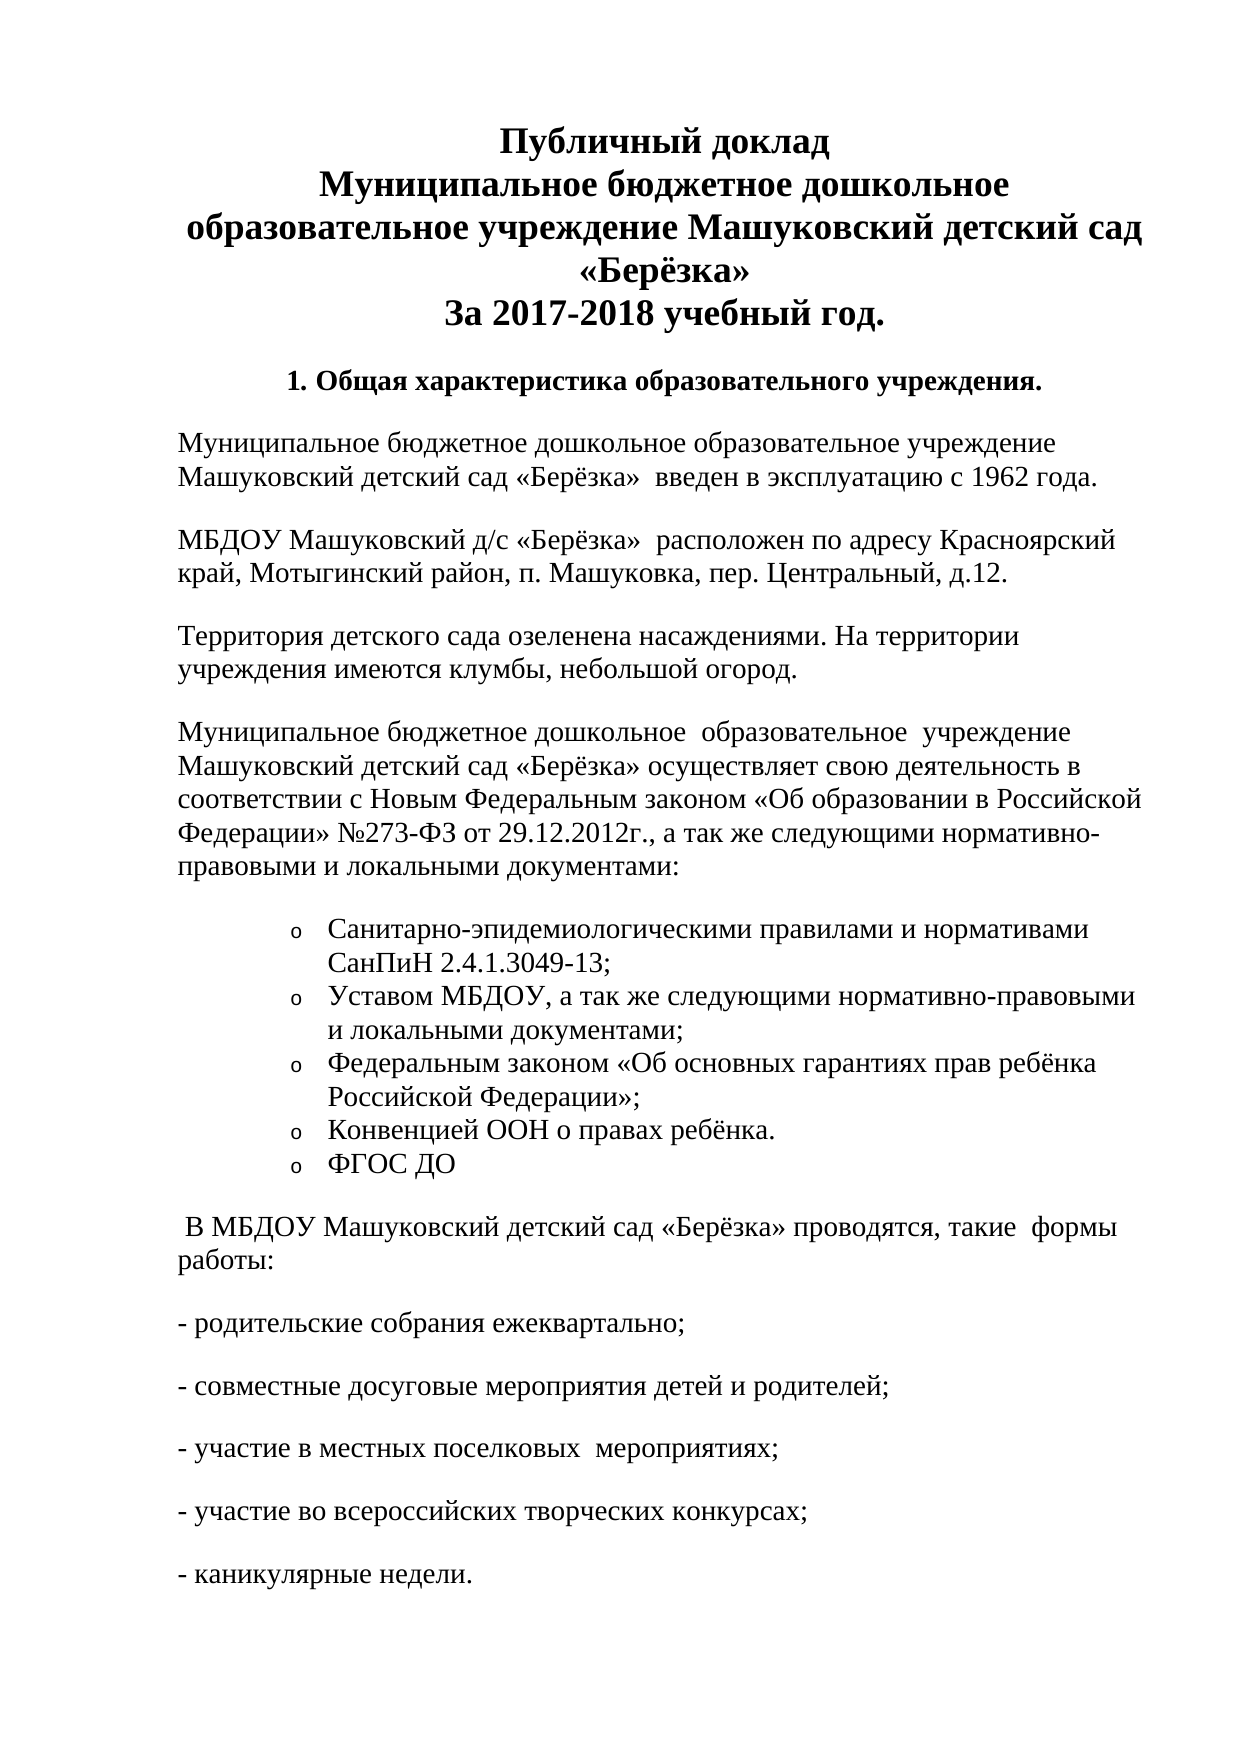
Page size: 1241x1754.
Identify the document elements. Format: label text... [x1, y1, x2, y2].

list ФГОС ДО [290, 1146, 1152, 1179]
text Муниципальное бюджетное дошкольное образовательное учреждение Машуковский детский сад «Берёзка» осуществляет свою деятельность в соответствии с Новым Федеральным законом «Об образовании в Российской Федерации» №273-ФЗ от 29.12.2012г., а так же следующими нормативно-правовыми и локальными документами: [177, 714, 1152, 882]
text - родительские собрания ежеквартально; [177, 1305, 1152, 1338]
text Муниципальное бюджетное дошкольное образовательное учреждение Машуковский детский сад «Берёзка» [177, 161, 1152, 291]
text - участие во всероссийских творческих конкурсах; [177, 1493, 1152, 1527]
text В МБДОУ Машуковский детский сад «Берёзка» проводятся, такие формы работы: [177, 1209, 1152, 1276]
list Уставом МБДОУ, а так же следующими нормативно-правовыми и локальными документами; [290, 978, 1152, 1045]
text Муниципальное бюджетное дошкольное образовательное учреждение Машуковский детский сад «Берёзка» введен в эксплуатацию с 1962 года. [177, 426, 1152, 493]
text - каникулярные недели. [177, 1556, 1152, 1589]
text Публичный доклад [177, 118, 1152, 161]
text Территория детского сада озеленена насаждениями. На территории учреждения имеются клумбы, небольшой огород. [177, 618, 1152, 685]
list Федеральным законом «Об основных гарантиях прав ребёнка Российской Федерации»; [290, 1045, 1152, 1112]
list Конвенцией ООН о правах ребёнка. [290, 1112, 1152, 1146]
text За 2017-2018 учебный год. [177, 291, 1152, 334]
text 1. Общая характеристика образовательного учреждения. [177, 363, 1152, 396]
text - совместные досуговые мероприятия детей и родителей; [177, 1368, 1152, 1401]
list Санитарно-эпидемиологическими правилами и нормативами СанПиН 2.4.1.3049-13; [290, 911, 1152, 978]
text МБДОУ Машуковский д/с «Берёзка» расположен по адресу Красноярский край, Мотыгинский район, п. Машуковка, пер. Центральный, д.12. [177, 522, 1152, 589]
text - участие в местных поселковых мероприятиях; [177, 1430, 1152, 1464]
